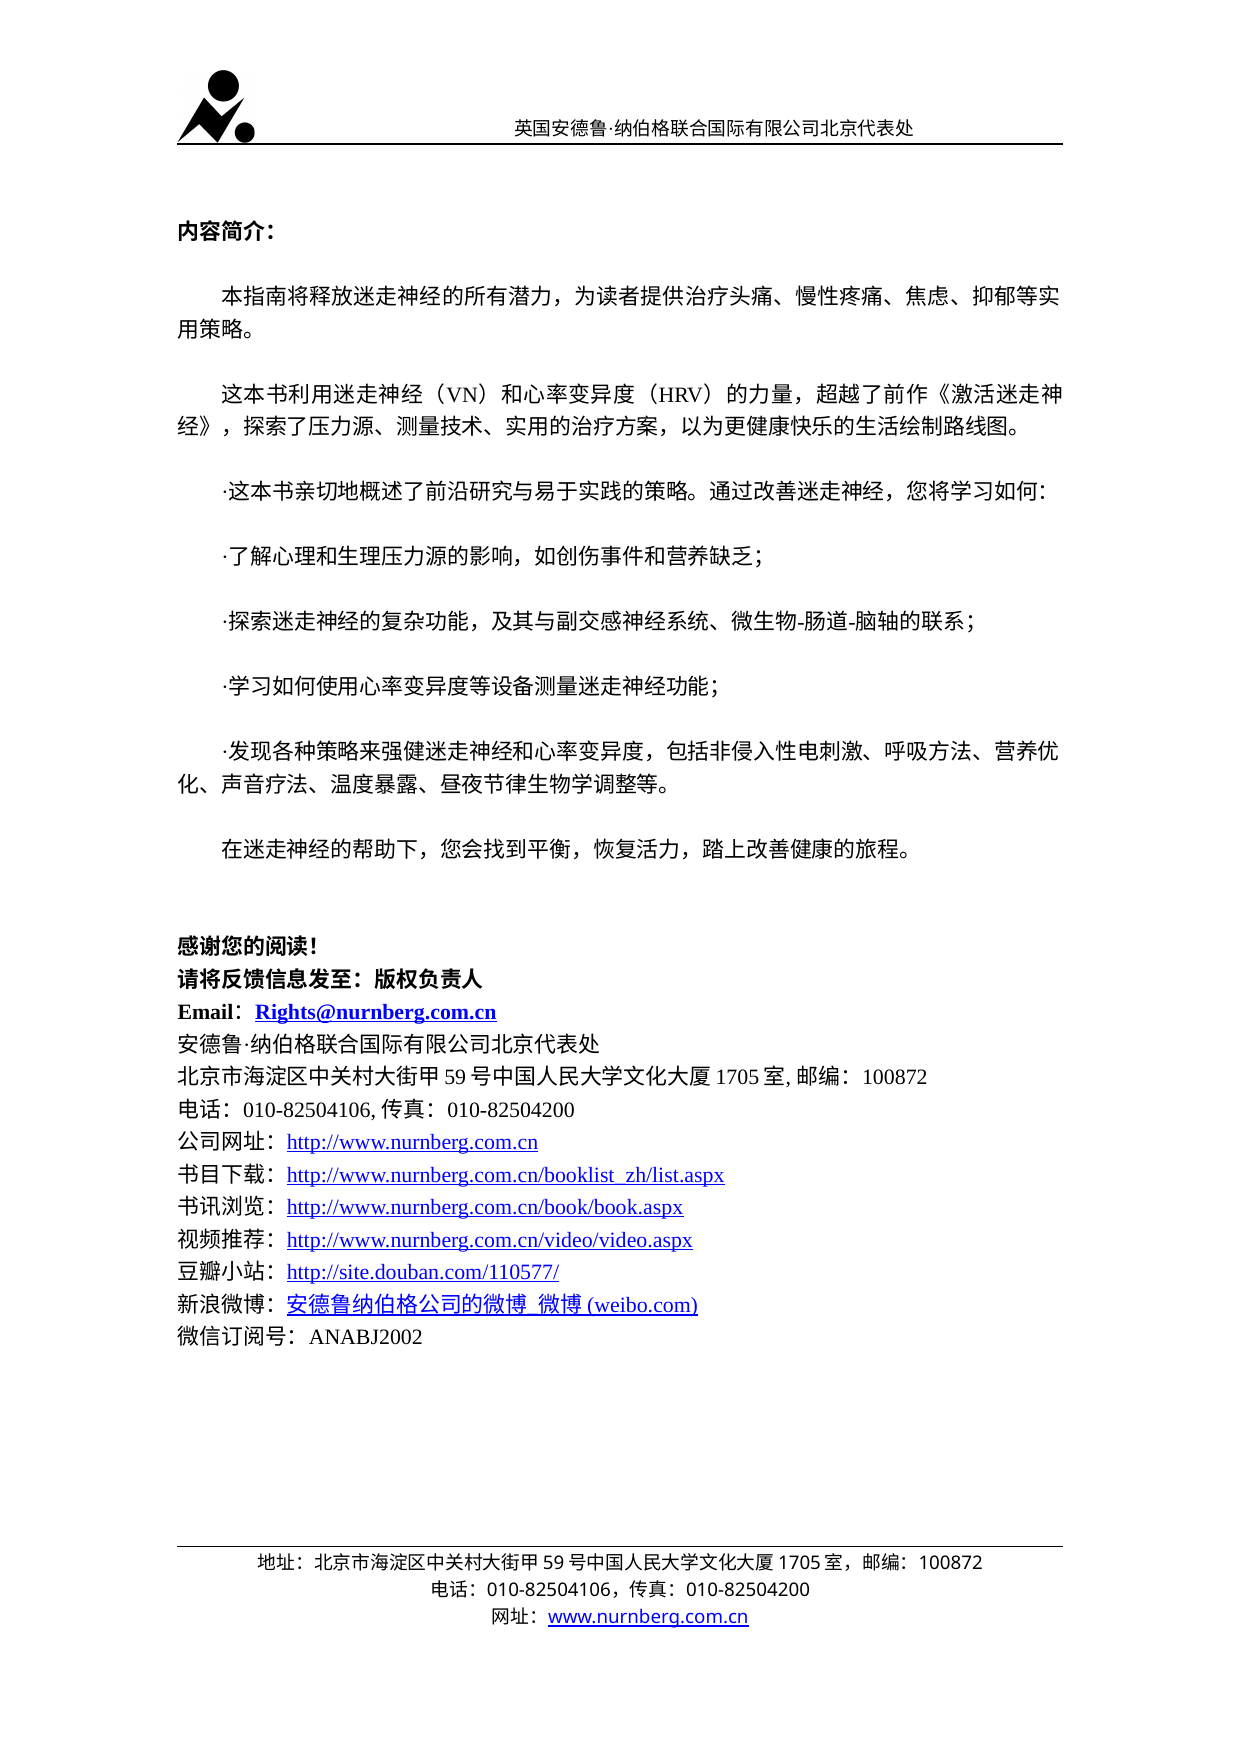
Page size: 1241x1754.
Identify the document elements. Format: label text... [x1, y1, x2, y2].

text 书讯浏览：http://www.nurnberg.com.cn/book/book.aspx [177, 1189, 1063, 1221]
text 豆瓣小站：http://site.douban.com/110577/ [177, 1254, 1063, 1286]
text 感谢您的阅读！ [177, 929, 1063, 961]
text 在迷走神经的帮助下，您会找到平衡，恢复活力，踏上改善健康的旅程。 [177, 831, 1063, 864]
text 内容简介： [177, 214, 1063, 246]
text 视频推荐：http://www.nurnberg.com.cn/video/video.aspx [177, 1221, 1063, 1254]
list ·学习如何使用心率变异度等设备测量迷走神经功能； [177, 669, 1063, 701]
list ·了解心理和生理压力源的影响，如创伤事件和营养缺乏； [177, 539, 1063, 571]
text ·这本书亲切地概述了前沿研究与易于实践的策略。通过改善迷走神经，您将学习如何： [177, 474, 1063, 506]
picture [177, 70, 255, 143]
text 这本书利用迷走神经（VN）和心率变异度（HRV）的力量，超越了前作《激活迷走神经》，探索了压力源、测量技术、实用的治疗方案，以为更健康快乐的生活绘制路线图。 [177, 376, 1063, 441]
text 微信订阅号：ANABJ2002 [177, 1319, 1063, 1351]
text 本指南将释放迷走神经的所有潜力，为读者提供治疗头痛、慢性疼痛、焦虑、抑郁等实用策略。 [177, 279, 1063, 344]
list ·发现各种策略来强健迷走神经和心率变异度，包括非侵入性电刺激、呼吸方法、营养优化、声音疗法、温度暴露、昼夜节律生物学调整等。 [177, 734, 1063, 799]
text 电话：010-82504106, 传真：010-82504200 [177, 1091, 1063, 1124]
text Email：Rights@nurnberg.com.cn [177, 994, 1063, 1026]
text 书目下载：http://www.nurnberg.com.cn/booklist_zh/list.aspx [177, 1156, 1063, 1189]
list ·探索迷走神经的复杂功能，及其与副交感神经系统、微生物-肠道-脑轴的联系； [177, 604, 1063, 636]
text 安德鲁·纳伯格联合国际有限公司北京代表处 [177, 1026, 1063, 1059]
text 公司网址：http://www.nurnberg.com.cn [177, 1124, 1063, 1156]
text 请将反馈信息发至：版权负责人 [177, 961, 1063, 994]
text 北京市海淀区中关村大街甲59号中国人民大学文化大厦1705室, 邮编：100872 [177, 1059, 1063, 1091]
text 新浪微博：安德鲁纳伯格公司的微博_微博 (weibo.com) [177, 1286, 1063, 1319]
